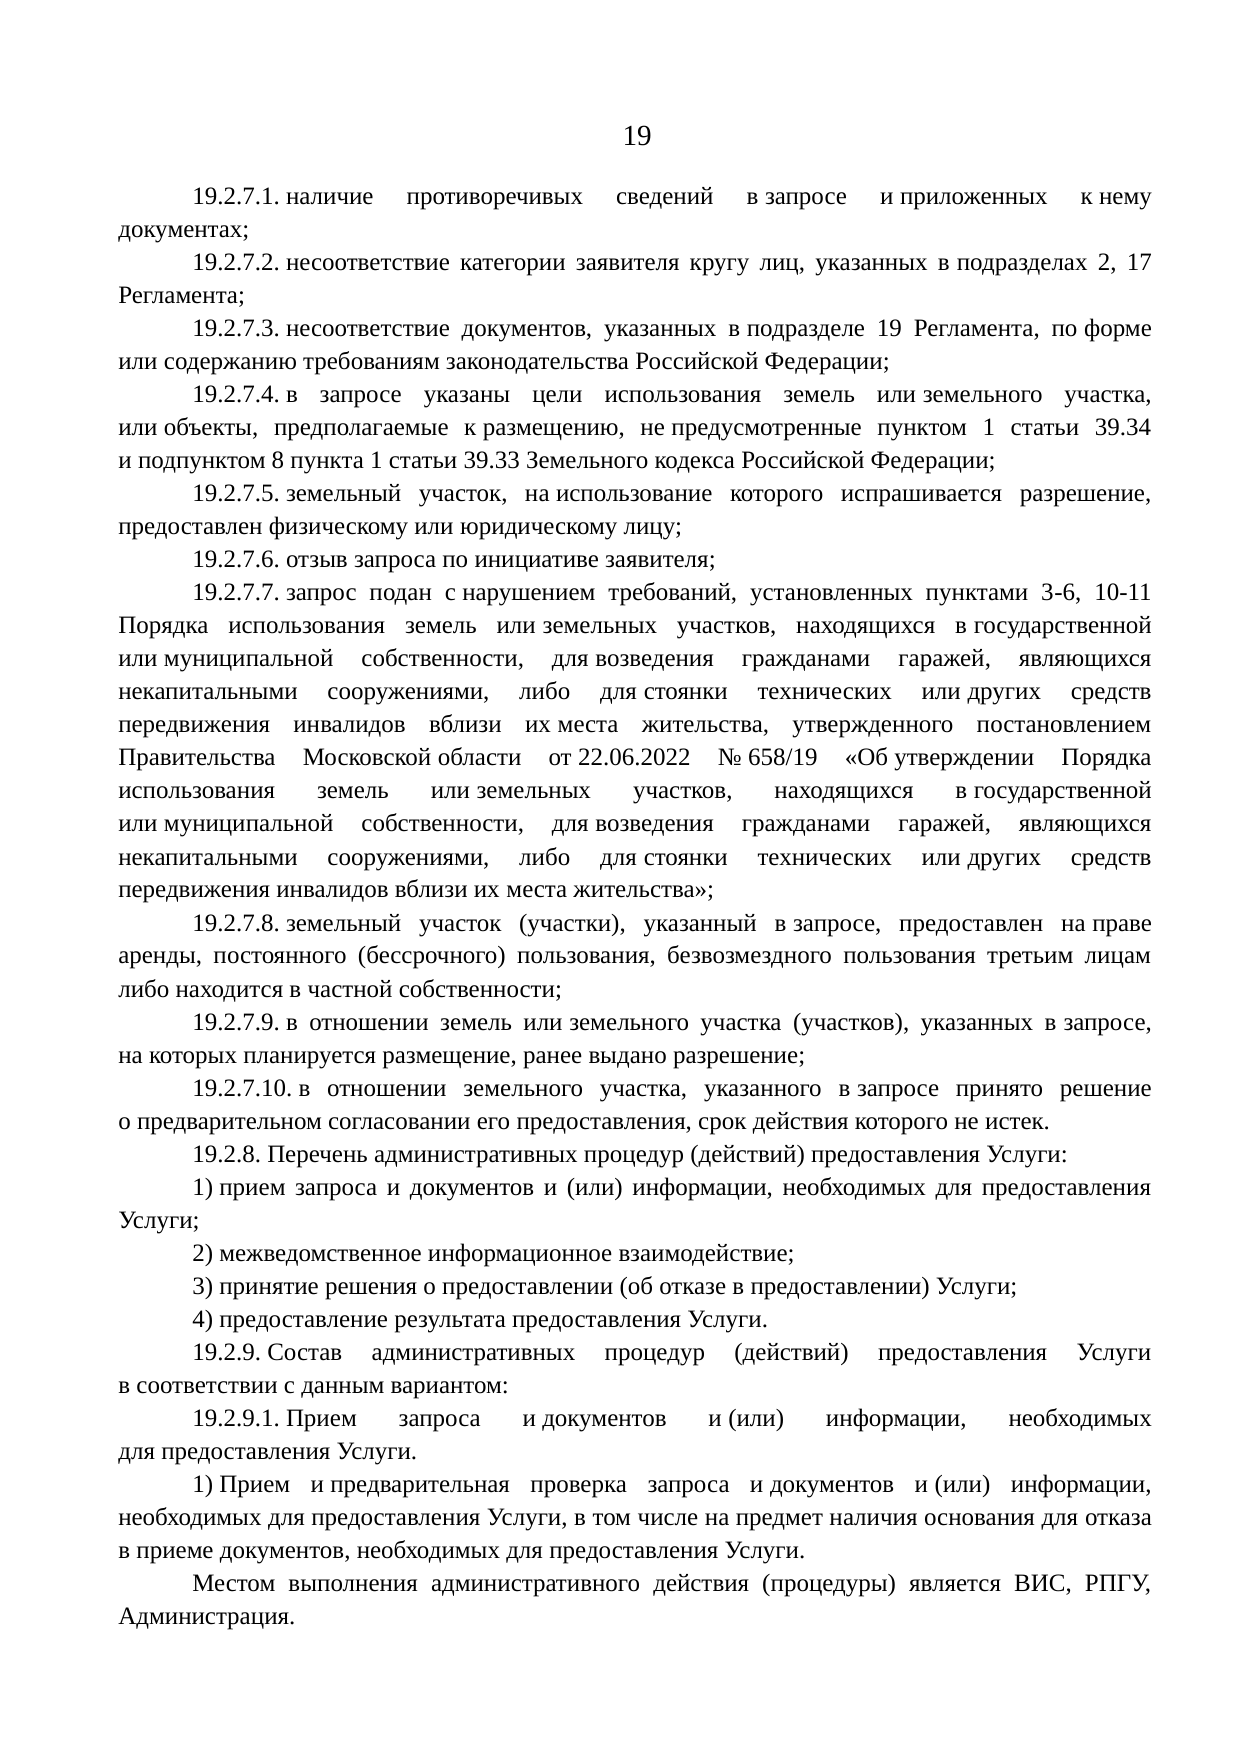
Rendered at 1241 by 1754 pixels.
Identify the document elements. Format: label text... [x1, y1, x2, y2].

text 19.2.8. Перечень административных процедур (действий) предоставления Услуги: [118, 1139, 1152, 1167]
text 19.2.7.4. в запросе указаны цели использования земель или земельного участка, или объекты, предполагаемые к размещению, не предусмотренные пунктом 1 статьи 39.34 и подпунктом 8 пункта 1 статьи 39.33 Земельного кодекса Российской Федерации; [118, 379, 1152, 474]
text 19.2.7.1. наличие противоречивых сведений в запросе и приложенных к нему документах; [118, 181, 1152, 243]
text 19.2.7.6. отзыв запроса по инициативе заявителя; [118, 544, 1152, 573]
text 19.2.7.8. земельный участок (участки), указанный в запросе, предоставлен на праве аренды, постоянного (бессрочного) пользования, безвозмездного пользования третьим лицам либо находится в частной собственности; [118, 908, 1152, 1002]
text 19.2.9. Состав административных процедур (действий) предоставления Услуги в соответствии с данным вариантом: [118, 1337, 1152, 1399]
text 19.2.9.1. Прием запроса и документов и (или) информации, необходимых для предоставления Услуги. [118, 1403, 1152, 1465]
text Местом выполнения административного действия (процедуры) является ВИС, РПГУ, Администрация. [118, 1568, 1152, 1630]
text 4) предоставление результата предоставления Услуги. [118, 1304, 1152, 1333]
text 2) межведомственное информационное взаимодействие; [118, 1238, 1152, 1267]
text 1) Прием и предварительная проверка запроса и документов и (или) информации, необходимых для предоставления Услуги, в том числе на предмет наличия основания для отказа в приеме документов, необходимых для предоставления Услуги. [118, 1469, 1152, 1564]
text 19.2.7.5. земельный участок, на использование которого испрашивается разрешение, предоставлен физическому или юридическому лицу; [118, 478, 1152, 540]
text 19.2.7.3. несоответствие документов, указанных в подразделе 19 Регламента, по форме или содержанию требованиям законодательства Российской Федерации; [118, 313, 1152, 375]
text 19.2.7.10. в отношении земельного участка, указанного в запросе принято решение о предварительном согласовании его предоставления, срок действия которого не истек. [118, 1073, 1152, 1134]
text 19.2.7.9. в отношении земель или земельного участка (участков), указанных в запросе, на которых планируется размещение, ранее выдано разрешение; [118, 1007, 1152, 1068]
text 3) принятие решения о предоставлении (об отказе в предоставлении) Услуги; [118, 1271, 1152, 1299]
text 19.2.7.2. несоответствие категории заявителя кругу лиц, указанных в подразделах 2, 17 Регламента; [118, 247, 1152, 309]
text 19.2.7.7. запрос подан с нарушением требований, установленных пунктами 3⁠-⁠6, 10⁠-⁠11 Порядка использования земель или земельных участков, находящихся в государственной или муниципальной собственности, для возведения гражданами гаражей, являющихся некапитальными сооружениями, либо для стоянки технических или других средств передвижения инвалидов вблизи их места жительства, утвержденного постановлением Правительства Московской области от 22.06.2022 № 658/19 «Об утверждении Порядка использования земель или земельных участков, находящихся в государственной или муниципальной собственности, для возведения гражданами гаражей, являющихся некапитальными сооружениями, либо для стоянки технических или других средств передвижения инвалидов вблизи их места жительства»; [118, 577, 1152, 903]
text 1) прием запроса и документов и (или) информации, необходимых для предоставления Услуги; [118, 1172, 1152, 1233]
